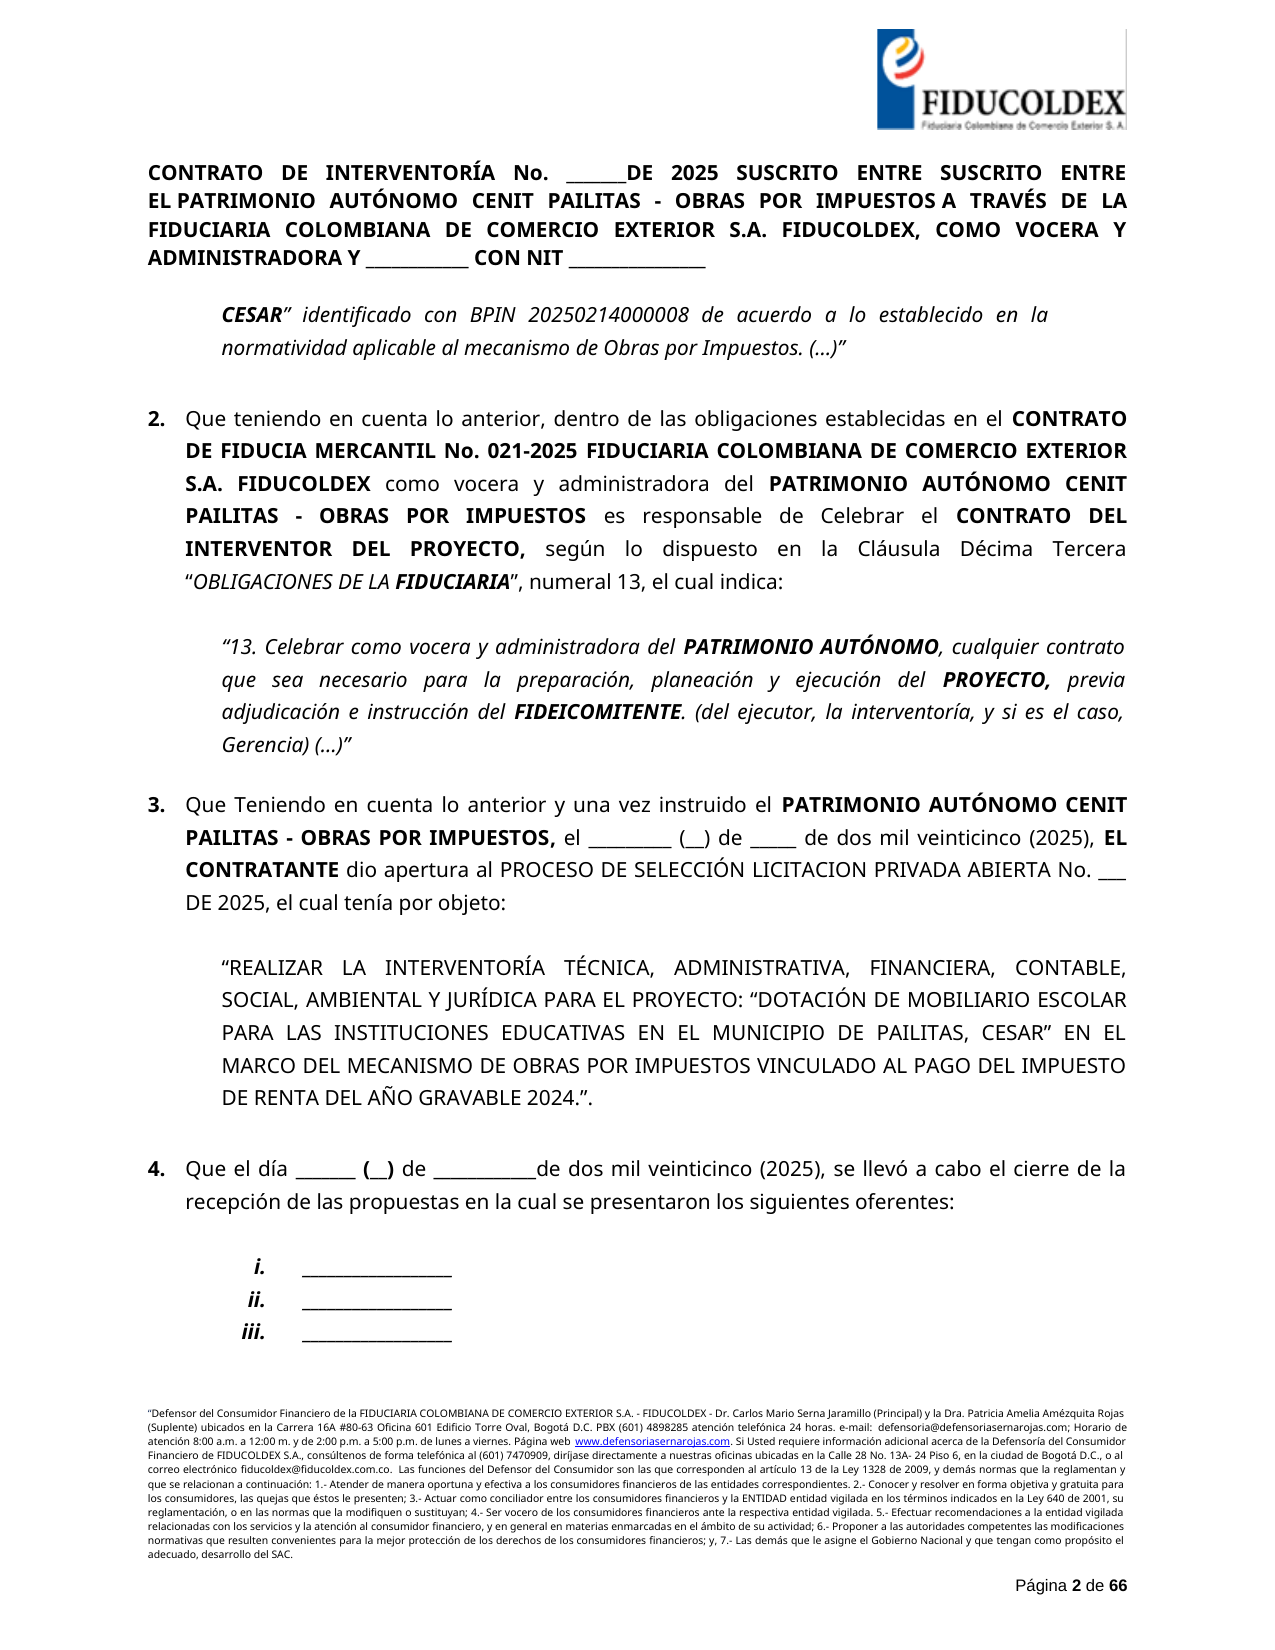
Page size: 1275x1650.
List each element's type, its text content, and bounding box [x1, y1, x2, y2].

list __________________ [266, 1285, 1127, 1313]
list Que Teniendo en cuenta lo anterior y una vez instruido el PATRIMONIO AUTÓNOMO CENIT PAILITAS - OBRAS POR IMPUESTOS, el _________ (__) de _____ de dos mil veinticinco (2025), EL CONTRATANTE dio apertura al PROCESO DE SELECCIÓN LICITACION PRIVADA ABIERTA No. ___ DE 2025, el cual tenía por objeto: [148, 790, 1127, 916]
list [221, 300, 1051, 361]
text “REALIZAR LA INTERVENTORÍA TÉCNICA, ADMINISTRATIVA, FINANCIERA, CONTABLE, SOCIAL, AMBIENTAL Y JURÍDICA PARA EL PROYECTO: “DOTACIÓN DE MOBILIARIO ESCOLAR PARA LAS INSTITUCIONES EDUCATIVAS EN EL MUNICIPIO DE PAILITAS, CESAR” EN EL MARCO DEL MECANISMO DE OBRAS POR IMPUESTOS VINCULADO AL PAGO DEL IMPUESTO DE RENTA DEL AÑO GRAVABLE 2024.”. [221, 953, 1127, 1112]
list Que teniendo en cuenta lo anterior, dentro de las obligaciones establecidas en el CONTRATO DE FIDUCIA MERCANTIL No. 021-2025 FIDUCIARIA COLOMBIANA DE COMERCIO EXTERIOR S.A. FIDUCOLDEX como vocera y administradora del PATRIMONIO AUTÓNOMO CENIT PAILITAS - OBRAS POR IMPUESTOS es responsable de Celebrar el CONTRATO DEL INTERVENTOR DEL PROYECTO, según lo dispuesto en la Cláusula Décima Tercera “OBLIGACIONES DE LA FIDUCIARIA”, numeral 13, el cual indica: [148, 404, 1127, 595]
list __________________ [266, 1317, 1127, 1346]
picture [877, 29, 1128, 130]
list Que el día _______ (__) de ____________de dos mil veinticinco (2025), se llevó a cabo el cierre de la recepción de las propuestas en la cual se presentaron los siguientes oferentes: [148, 1154, 1127, 1216]
list “13. Celebrar como vocera y administradora del PATRIMONIO AUTÓNOMO, cualquier contrato que sea necesario para la preparación, planeación y ejecución del PROYECTO, previa adjudicación e instrucción del FIDEICOMITENTE. (del ejecutor, la interventoría, y si es el caso, Gerencia) (…)” [221, 632, 1127, 758]
list __________________ [266, 1252, 1127, 1281]
